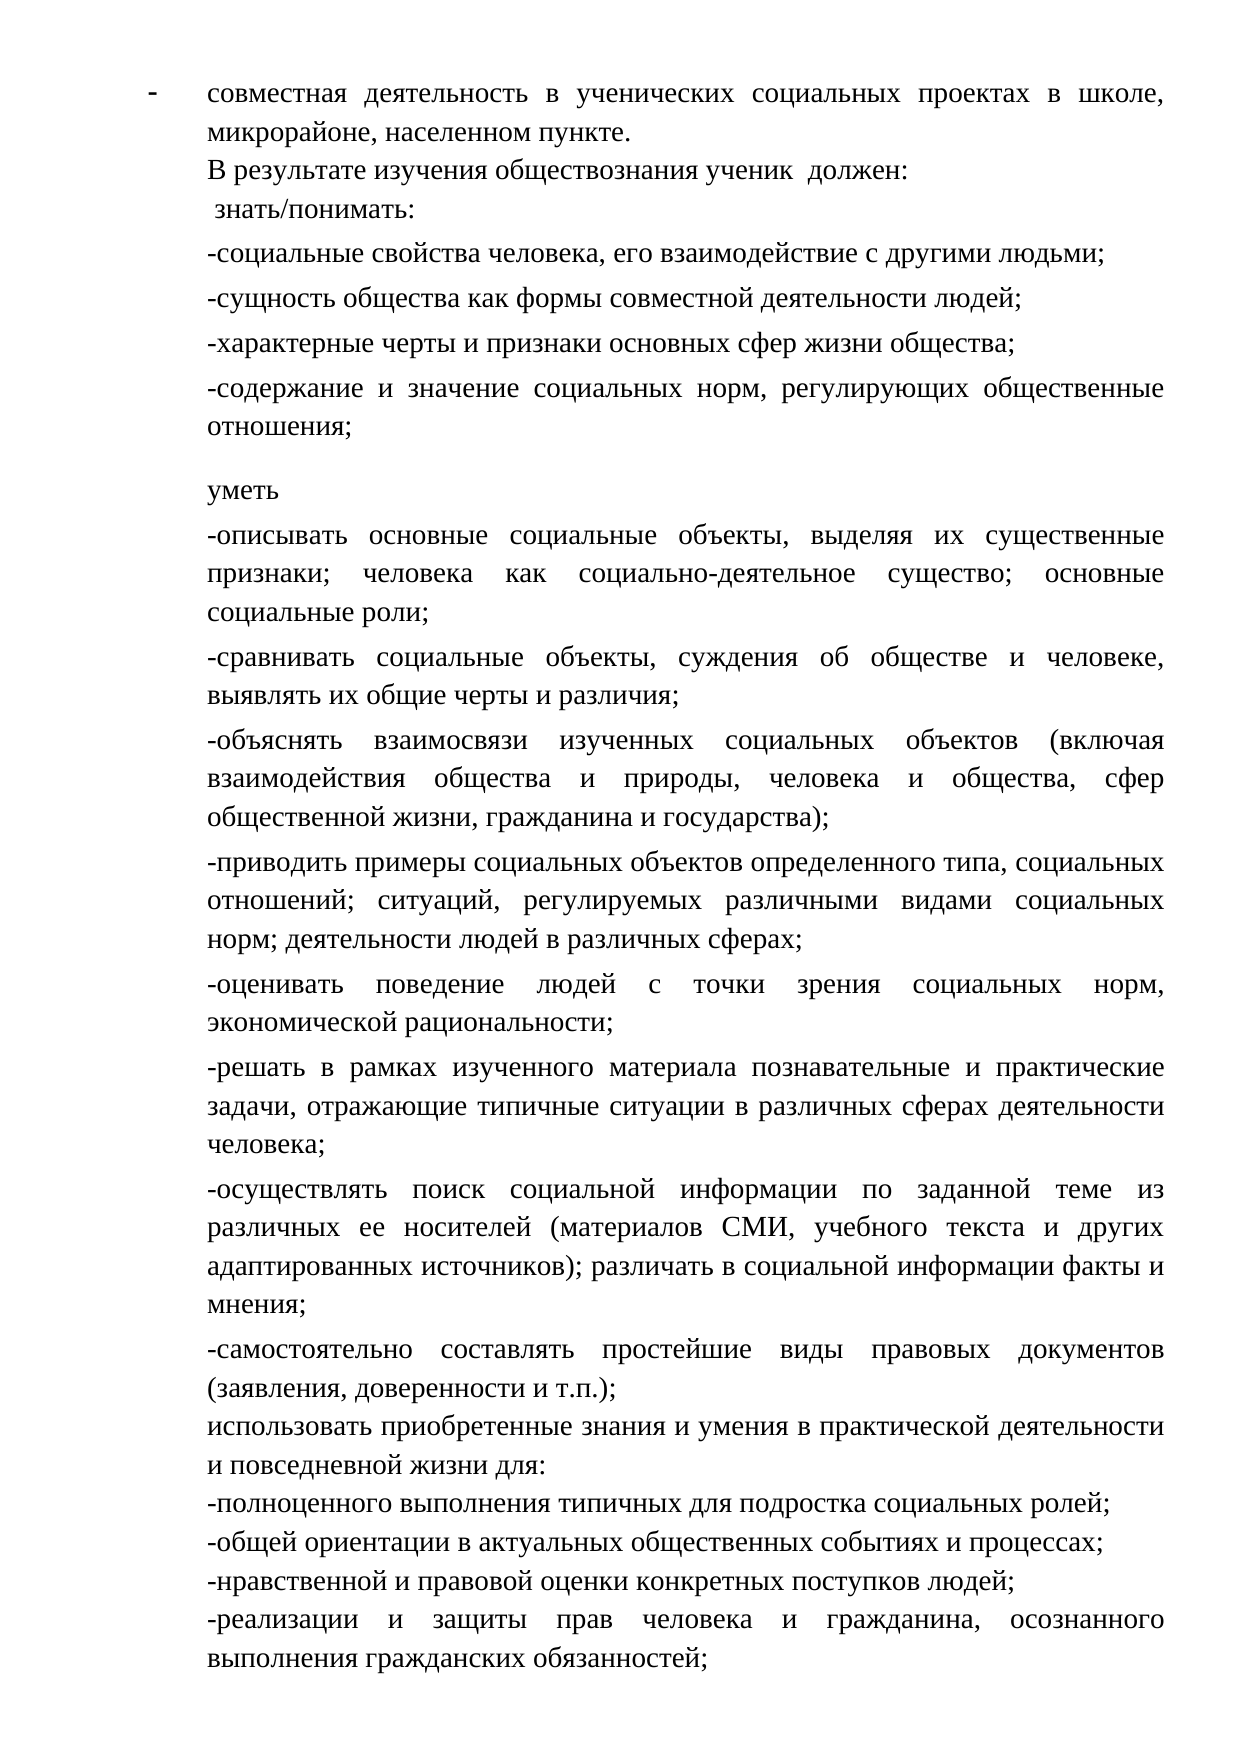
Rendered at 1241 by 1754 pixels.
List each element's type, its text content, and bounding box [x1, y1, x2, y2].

text знать/понимать: [207, 191, 1165, 224]
text -описывать основные социальные объекты, выделяя их существенные признаки; человека как социально-деятельное существо; основные социальные роли; [207, 517, 1165, 627]
text -реализации и защиты прав человека и гражданина, осознанного выполнения гражданских обязанностей; [207, 1601, 1165, 1673]
text -сущность общества как формы совместной деятельности людей; [207, 280, 1165, 314]
text -общей ориентации в актуальных общественных событиях и процессах; [207, 1524, 1165, 1558]
text -приводить примеры социальных объектов определенного типа, социальных отношений; ситуаций, регулируемых различными видами социальных норм; деятельности людей в различных сферах; [207, 844, 1165, 954]
text использовать приобретенные знания и умения в практической деятельности и повседневной жизни для: [207, 1408, 1165, 1481]
text -содержание и значение социальных норм, регулирующих общественные отношения; [207, 370, 1165, 442]
text -решать в рамках изученного материала познавательные и практические задачи, отражающие типичные ситуации в различных сферах деятельности человека; [207, 1049, 1165, 1160]
text В результате изучения обществознания ученик должен: [207, 152, 1165, 186]
text -социальные свойства человека, его взаимодействие с другими людьми; [207, 236, 1165, 269]
text -объяснять взаимосвязи изученных социальных объектов (включая взаимодействия общества и природы, человека и общества, сфер общественной жизни, гражданина и государства); [207, 722, 1165, 833]
text -сравнивать социальные объекты, суждения об обществе и человеке, выявлять их общие черты и различия; [207, 639, 1165, 711]
text -оценивать поведение людей с точки зрения социальных норм, экономической рациональности; [207, 966, 1165, 1038]
text -самостоятельно составлять простейшие виды правовых документов (заявления, доверенности и т.п.); [207, 1331, 1165, 1403]
text -полноценного выполнения типичных для подростка социальных ролей; [207, 1486, 1165, 1519]
text -нравственной и правовой оценки конкретных поступков людей; [207, 1563, 1165, 1596]
text -осуществлять поиск социальной информации по заданной теме из различных ее носителей (материалов СМИ, учебного текста и других адаптированных источников); различать в социальной информации факты и мнения; [207, 1171, 1165, 1320]
text уметь [207, 472, 1165, 506]
list совместная деятельность в ученических социальных проектах в школе, микрорайоне, населенном пункте. [148, 75, 1165, 147]
text -характерные черты и признаки основных сфер жизни общества; [207, 325, 1165, 359]
